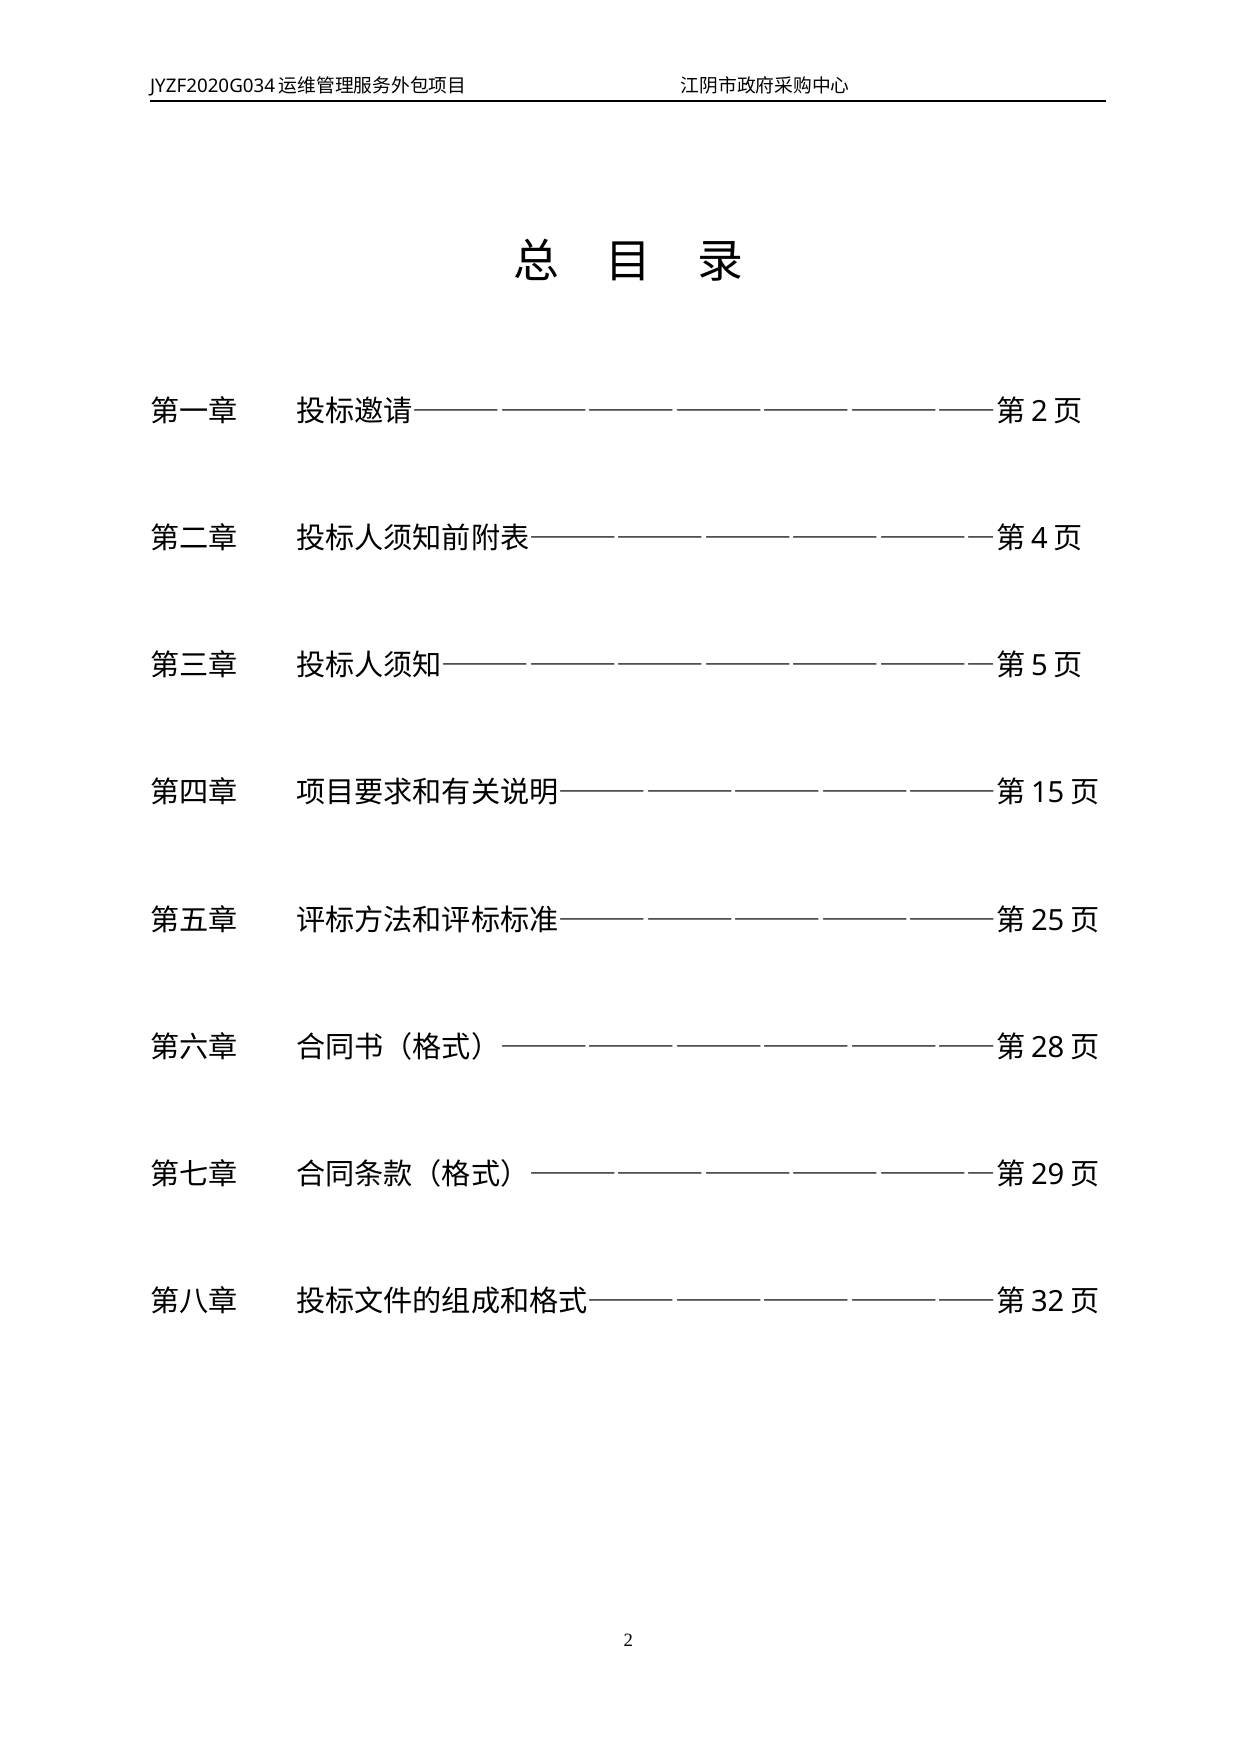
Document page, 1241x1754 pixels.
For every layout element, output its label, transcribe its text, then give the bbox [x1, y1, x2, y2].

text 第六章 合同书（格式）—————————————————第28页 [150, 1023, 1106, 1066]
text 总 目 录 [150, 224, 1106, 290]
text 第七章 合同条款（格式）————————————————第29页 [150, 1151, 1106, 1193]
text 第四章 项目要求和有关说明———————————————第15页 [150, 769, 1106, 811]
text 第二章 投标人须知前附表————————————————第4页 [150, 514, 1106, 557]
text 第一章 投标邀请————————————————————第2页 [150, 387, 1106, 430]
text 第五章 评标方法和评标标准———————————————第25页 [150, 896, 1106, 938]
text 第八章 投标文件的组成和格式——————————————第32页 [150, 1278, 1106, 1320]
text 第三章 投标人须知———————————————————第5页 [150, 642, 1106, 684]
